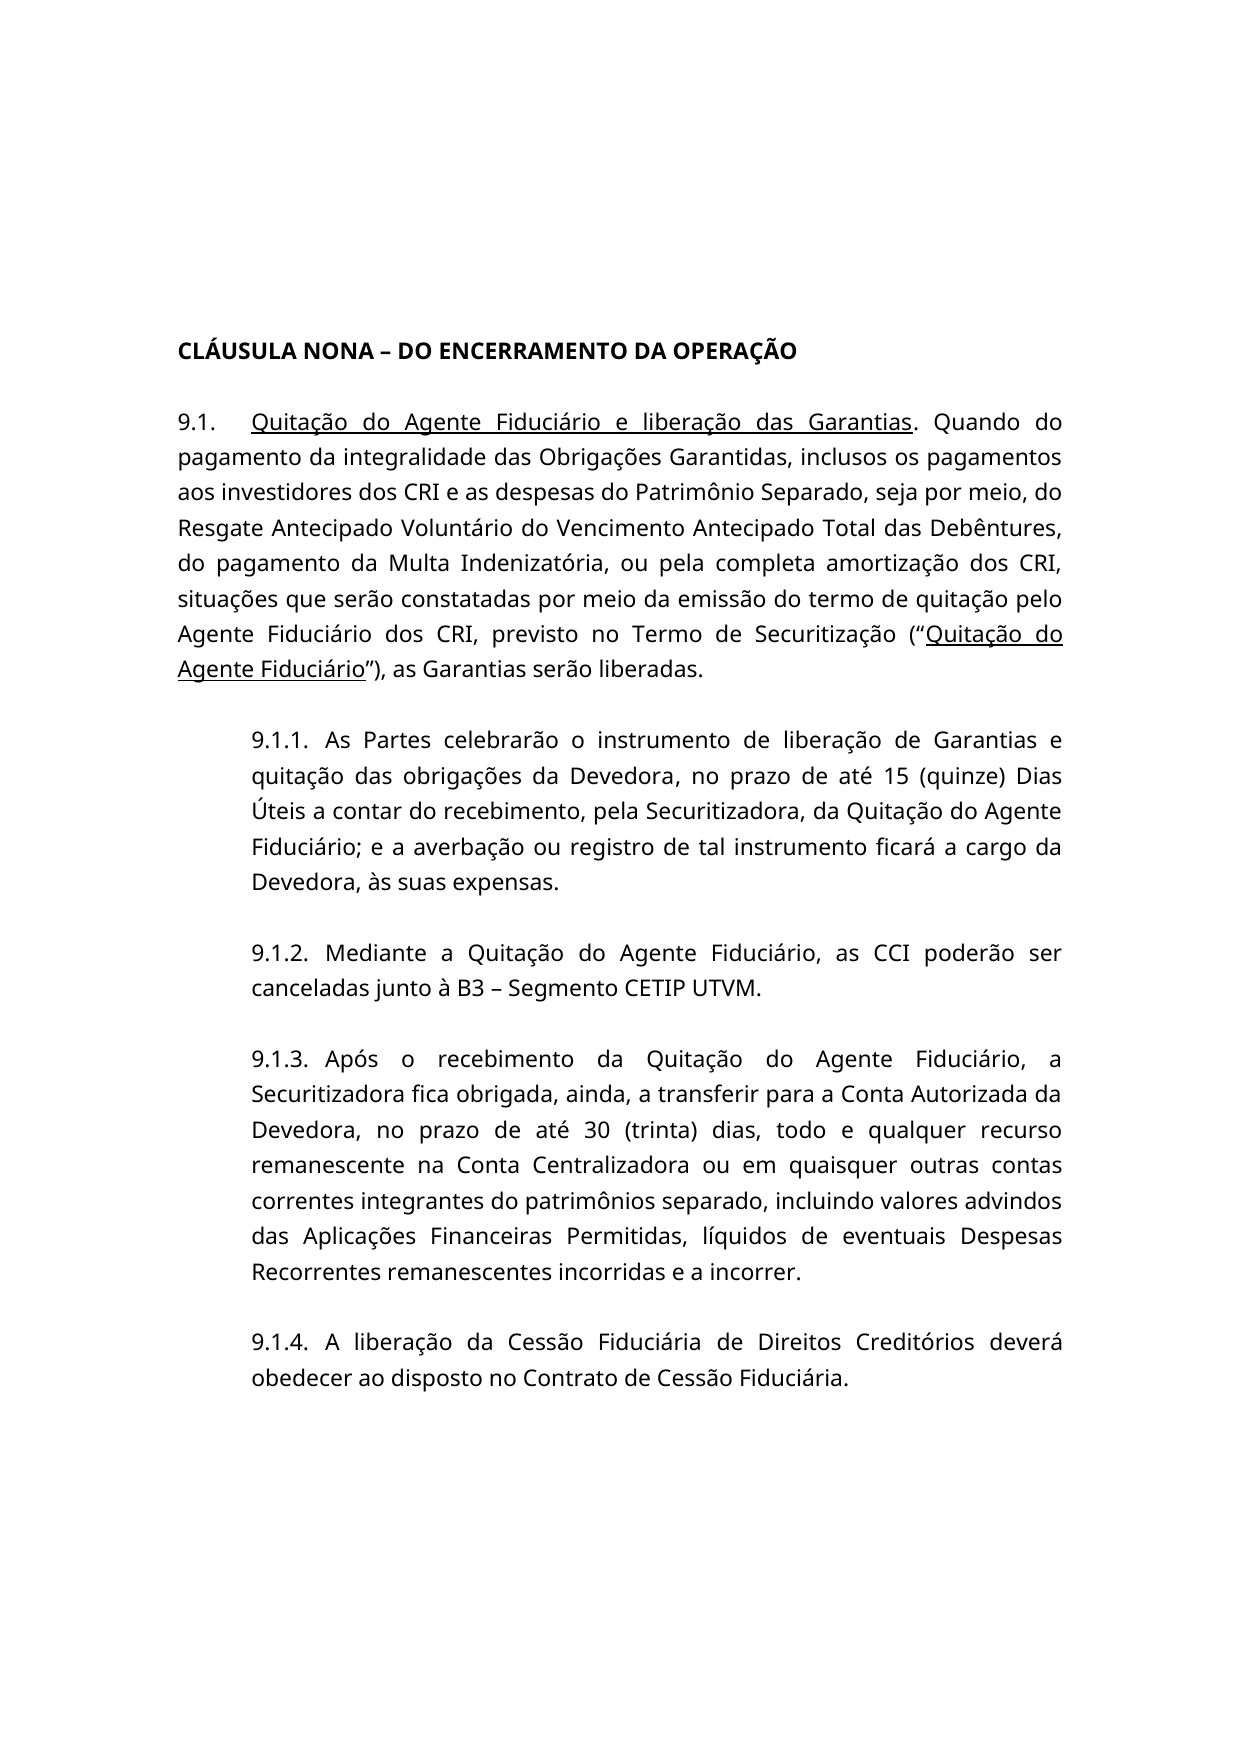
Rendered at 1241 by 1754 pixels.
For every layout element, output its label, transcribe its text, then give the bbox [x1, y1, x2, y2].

text 9.1.1. As Partes celebrarão o instrumento de liberação de Garantias e quitação das obrigações da Devedora, no prazo de até 15 (quinze) Dias Úteis a contar do recebimento, pela Securitizadora, da Quitação do Agente Fiduciário; e a averbação ou registro de tal instrumento ficará a cargo da Devedora, às suas expensas. [251, 720, 1063, 897]
list 9.1. Quitação do Agente Fiduciário e liberação das Garantias. Quando do pagamento da integralidade das Obrigações Garantidas, inclusos os pagamentos aos investidores dos CRI e as despesas do Patrimônio Separado, seja por meio, do Resgate Antecipado Voluntário do Vencimento Antecipado Total das Debêntures, do pagamento da Multa Indenizatória, ou pela completa amortização dos CRI, situações que serão constatadas por meio da emissão do termo de quitação pelo Agente Fiduciário dos CRI, previsto no Termo de Securitização (“Quitação do Agente Fiduciário”), as Garantias serão liberadas. [177, 402, 1063, 685]
text 9.1.4. A liberação da Cessão Fiduciária de Direitos Creditórios deverá obedecer ao disposto no Contrato de Cessão Fiduciária. [251, 1322, 1063, 1393]
text 9.1.3. Após o recebimento da Quitação do Agente Fiduciário, a Securitizadora fica obrigada, ainda, a transferir para a Conta Autorizada da Devedora, no prazo de até 30 (trinta) dias, todo e qualquer recurso remanescente na Conta Centralizadora ou em quaisquer outras contas correntes integrantes do patrimônios separado, incluindo valores advindos das Aplicações Financeiras Permitidas, líquidos de eventuais Despesas Recorrentes remanescentes incorridas e a incorrer. [251, 1039, 1063, 1287]
text 9.1.2. Mediante a Quitação do Agente Fiduciário, as CCI poderão ser canceladas junto à B3 – Segmento CETIP UTVM. [251, 933, 1063, 1004]
text CLÁUSULA NONA – DO ENCERRAMENTO DA OPERAÇÃO [177, 331, 1063, 366]
